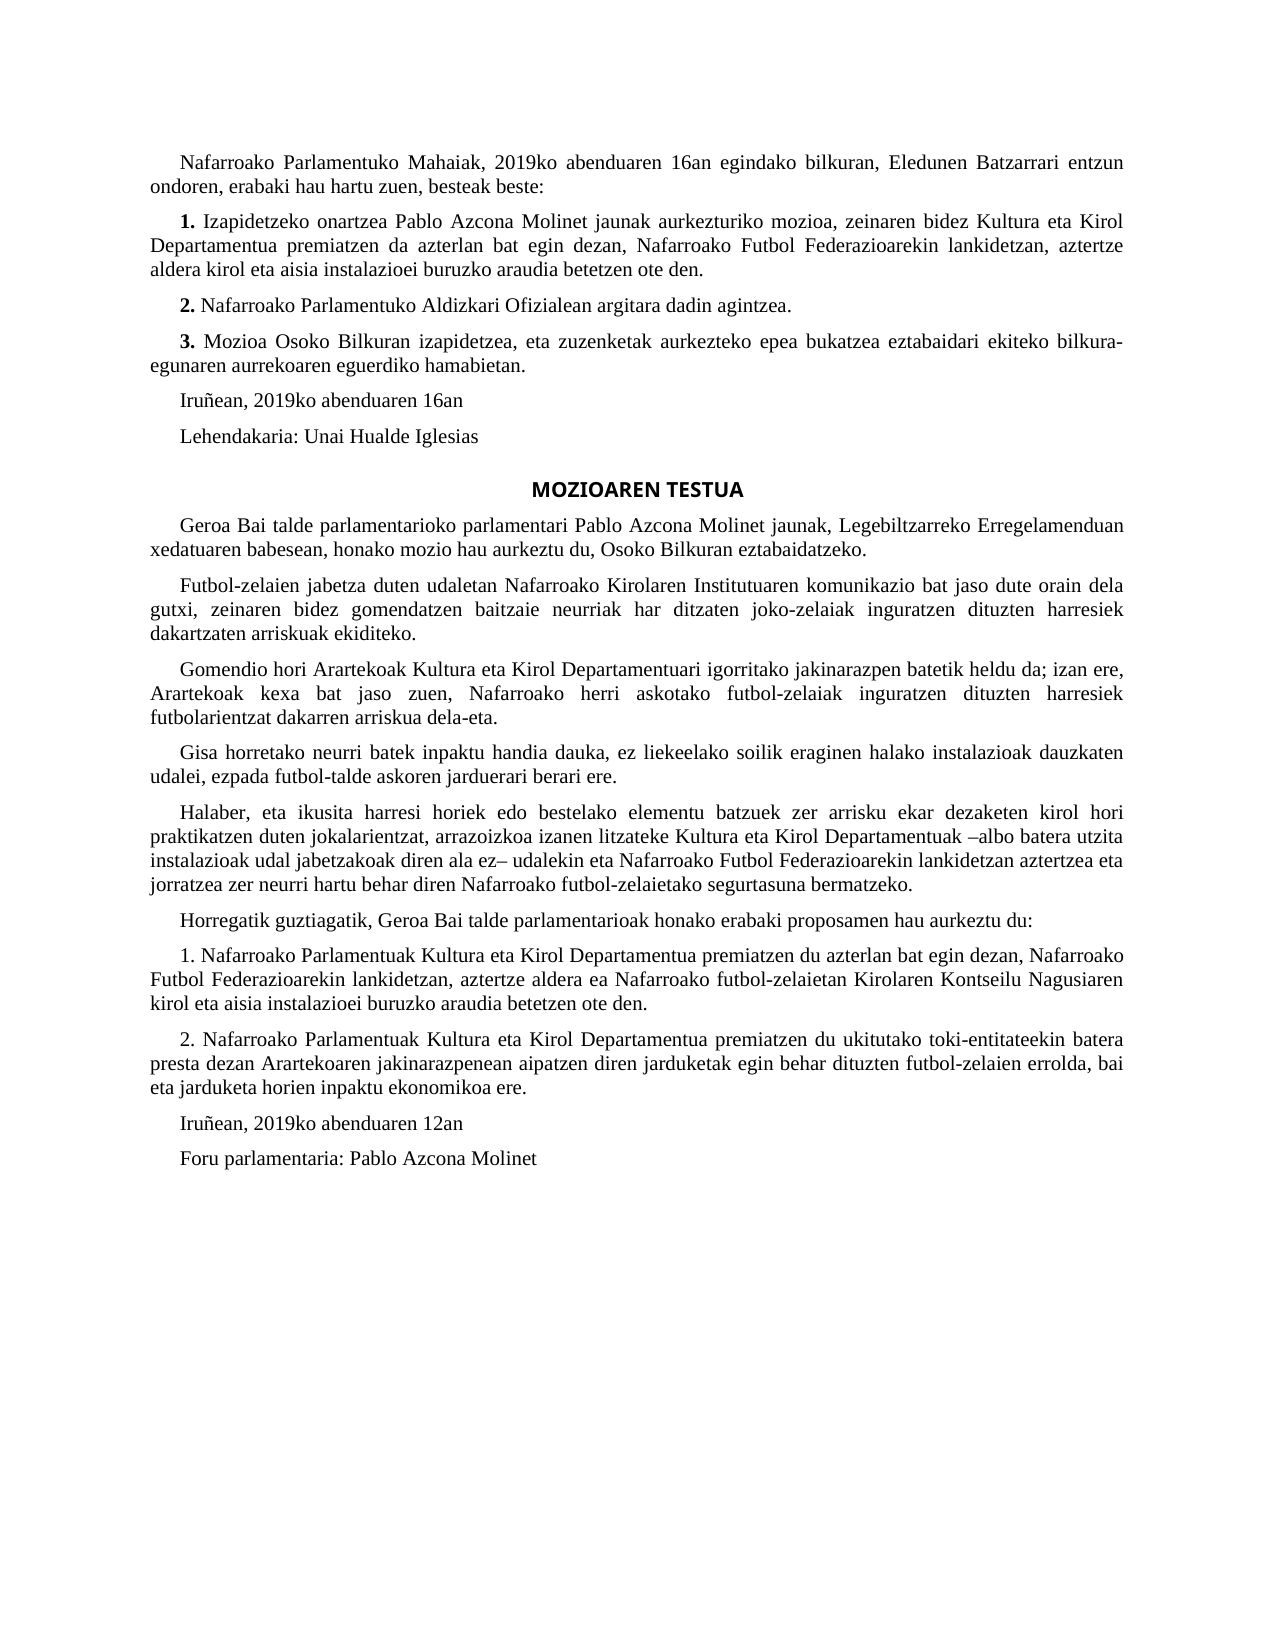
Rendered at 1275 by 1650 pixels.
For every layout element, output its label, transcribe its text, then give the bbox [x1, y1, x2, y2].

text Gomendio hori Arartekoak Kultura eta Kirol Departamentuari igorritako jakinarazpen batetik heldu da; izan ere, Arartekoak kexa bat jaso zuen, Nafarroako herri askotako futbol-zelaiak inguratzen dituzten harresiek futbolarientzat dakarren arriskua dela-eta. [150, 657, 1125, 729]
text Horregatik guztiagatik, Geroa Bai talde parlamentarioak honako erabaki proposamen hau aurkeztu du: [150, 908, 1125, 932]
text Foru parlamentaria: Pablo Azcona Molinet [150, 1147, 1125, 1171]
text 1. Izapidetzeko onartzea Pablo Azcona Molinet jaunak aurkezturiko mozioa, zeinaren bidez Kultura eta Kirol Departamentua premiatzen da azterlan bat egin dezan, Nafarroako Futbol Federazioarekin lankidetzan, aztertze aldera kirol eta aisia instalazioei buruzko araudia betetzen ote den. [150, 210, 1125, 282]
text MOZIOAREN TESTUA [150, 478, 1125, 502]
text Iruñean, 2019ko abenduaren 12an [150, 1111, 1125, 1135]
text 2. Nafarroako Parlamentuak Kultura eta Kirol Departamentua premiatzen du ukitutako toki-entitateekin batera presta dezan Arartekoaren jakinarazpenean aipatzen diren jarduketak egin behar dituzten futbol-zelaien errolda, bai eta jarduketa horien inpaktu ekonomikoa ere. [150, 1027, 1125, 1099]
text Futbol-zelaien jabetza duten udaletan Nafarroako Kirolaren Institutuaren komunikazio bat jaso dute orain dela gutxi, zeinaren bidez gomendatzen baitzaie neurriak har ditzaten joko-zelaiak inguratzen dituzten harresiek dakartzaten arriskuak ekiditeko. [150, 573, 1125, 645]
text Iruñean, 2019ko abenduaren 16an [150, 389, 1125, 413]
text 2. Nafarroako Parlamentuko Aldizkari Ofizialean argitara dadin agintzea. [150, 293, 1125, 317]
text Lehendakaria: Unai Hualde Iglesias [150, 424, 1125, 448]
text Nafarroako Parlamentuko Mahaiak, 2019ko abenduaren 16an egindako bilkuran, Eledunen Batzarrari entzun ondoren, erabaki hau hartu zuen, besteak beste: [150, 150, 1125, 198]
text Geroa Bai talde parlamentarioko parlamentari Pablo Azcona Molinet jaunak, Legebiltzarreko Erregelamenduan xedatuaren babesean, honako mozio hau aurkeztu du, Osoko Bilkuran eztabaidatzeko. [150, 514, 1125, 562]
text 3. Mozioa Osoko Bilkuran izapidetzea, eta zuzenketak aurkezteko epea bukatzea eztabaidari ekiteko bilkura-egunaren aurrekoaren eguerdiko hamabietan. [150, 329, 1125, 377]
text 1. Nafarroako Parlamentuak Kultura eta Kirol Departamentua premiatzen du azterlan bat egin dezan, Nafarroako Futbol Federazioarekin lankidetzan, aztertze aldera ea Nafarroako futbol-zelaietan Kirolaren Kontseilu Nagusiaren kirol eta aisia instalazioei buruzko araudia betetzen ote den. [150, 944, 1125, 1016]
text Gisa horretako neurri batek inpaktu handia dauka, ez liekeelako soilik eraginen halako instalazioak dauzkaten udalei, ezpada futbol-talde askoren jarduerari berari ere. [150, 741, 1125, 788]
text Halaber, eta ikusita harresi horiek edo bestelako elementu batzuek zer arrisku ekar dezaketen kirol hori praktikatzen duten jokalarientzat, arrazoizkoa izanen litzateke Kultura eta Kirol Departamentuak –albo batera utzita instalazioak udal jabetzakoak diren ala ez– udalekin eta Nafarroako Futbol Federazioarekin lankidetzan aztertzea eta jorratzea zer neurri hartu behar diren Nafarroako futbol-zelaietako segurtasuna bermatzeko. [150, 800, 1125, 896]
